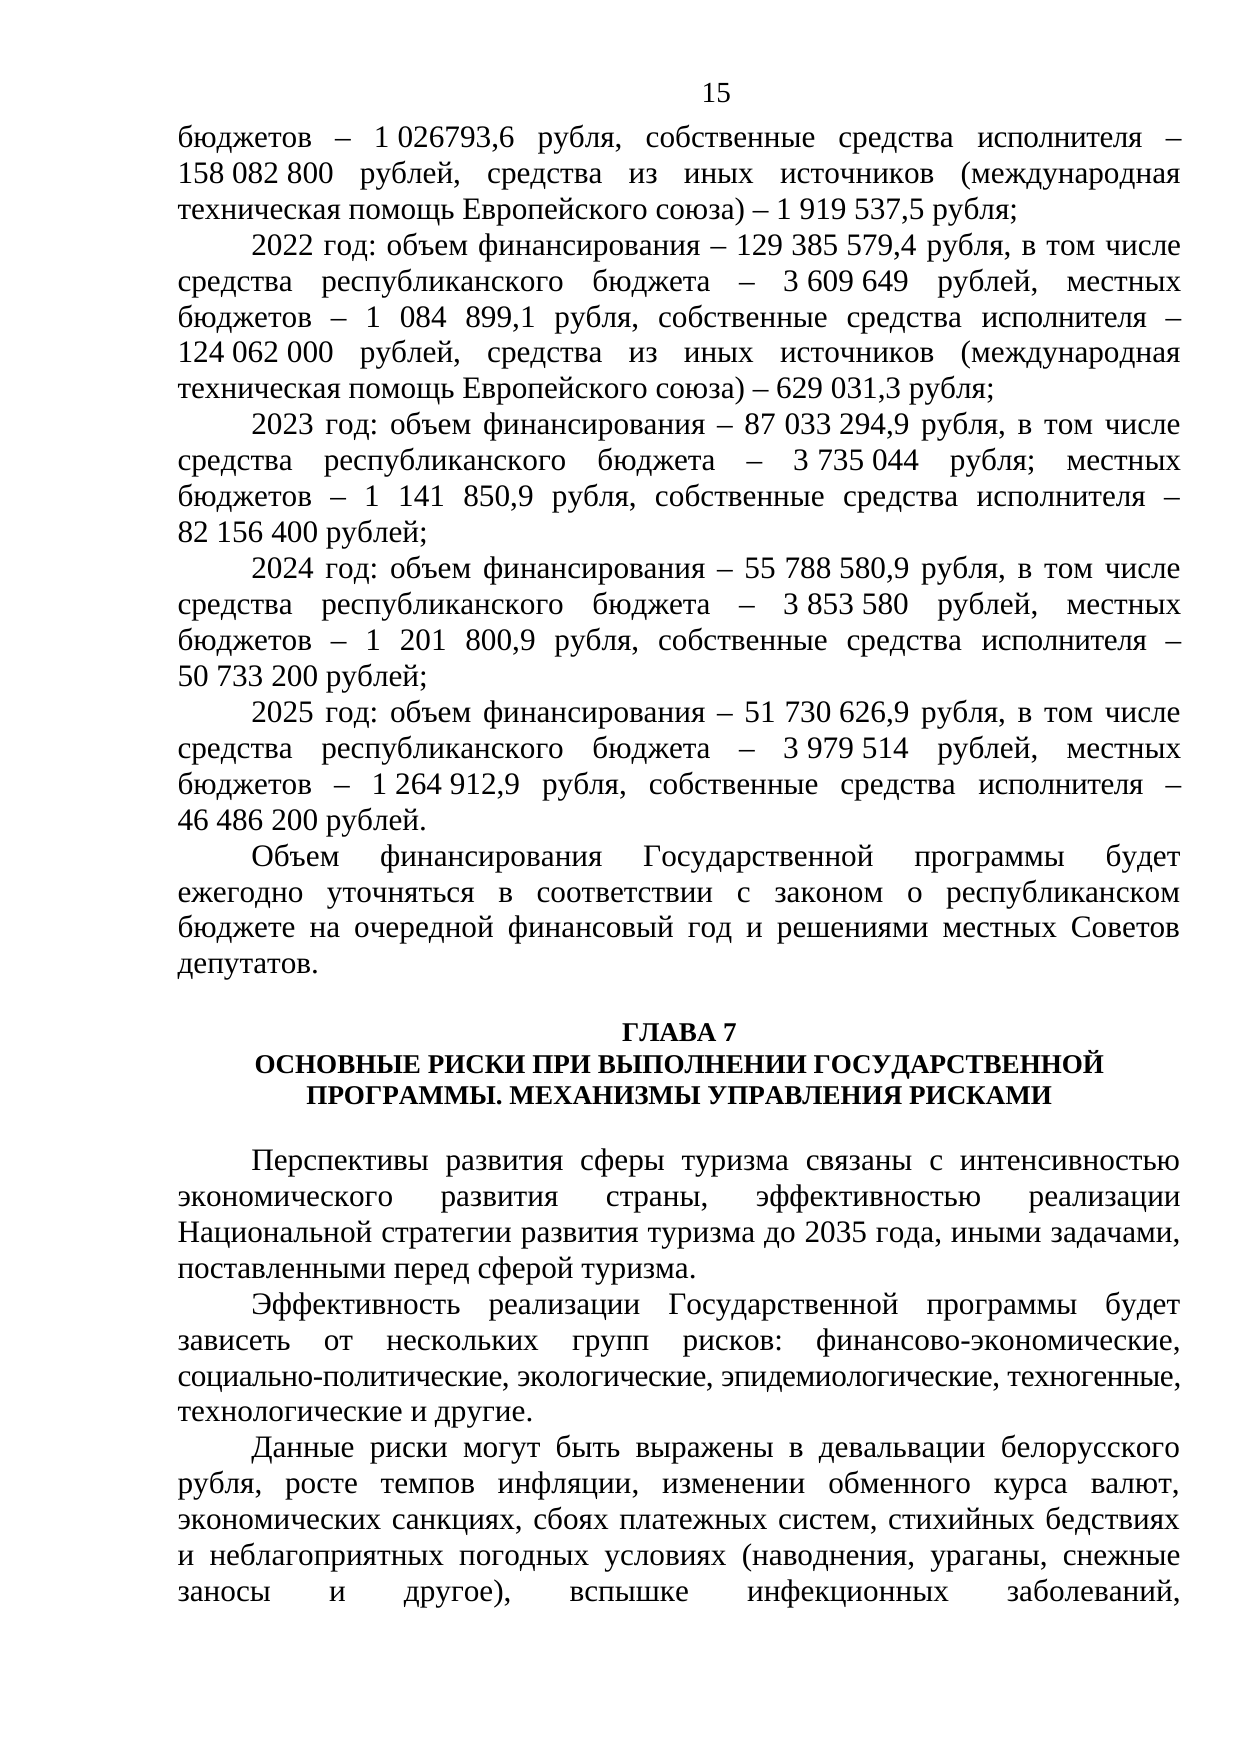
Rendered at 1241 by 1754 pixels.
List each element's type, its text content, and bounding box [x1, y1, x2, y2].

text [177, 118, 1181, 226]
text Перспективы развития сферы туризма связаны с интенсивностью экономического развития страны, эффективностью реализации Национальной стратегии развития туризма до 2035 года, иными задачами, поставленными перед сферой туризма. [177, 1141, 1181, 1285]
text Объем финансирования Государственной программы будет ежегодно уточняться в соответствии с законом о республиканском бюджете на очередной финансовый год и решениями местных Советов депутатов. [177, 837, 1181, 981]
text 2023 год: объем финансирования – 87 033 294,9 рубля, в том числе средства республиканского бюджета – 3 735 044 рубля; местных бюджетов – 1 141 850,9 рубля, собственные средства исполнителя – 82 156 400 рублей; [177, 406, 1181, 549]
text ГЛАВА 7 [177, 1017, 1181, 1048]
text 2024 год: объем финансирования – 55 788 580,9 рубля, в том числе средства республиканского бюджета – 3 853 580 рублей, местных бюджетов – 1 201 800,9 рубля, собственные средства исполнителя – 50 733 200 рублей; [177, 549, 1181, 693]
text 2025 год: объем финансирования – 51 730 626,9 рубля, в том числе средства республиканского бюджета – 3 979 514 рублей, местных бюджетов – 1 264 912,9 рубля, собственные средства исполнителя – 46 486 200 рублей. [177, 693, 1181, 837]
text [177, 1429, 1181, 1608]
text ОСНОВНЫЕ РИСКИ ПРИ ВЫПОЛНЕНИИ ГОСУДАРСТВЕННОЙ ПРОГРАММЫ. МЕХАНИЗМЫ УПРАВЛЕНИЯ РИСКАМИ [177, 1048, 1181, 1110]
text 2022 год: объем финансирования – 129 385 579,4 рубля, в том числе средства республиканского бюджета – 3 609 649 рублей, местных бюджетов – 1 084 899,1 рубля, собственные средства исполнителя – 124 062 000 рублей, средства из иных источников (международная техническая помощь Европейского союза) – 629 031,3 рубля; [177, 226, 1181, 406]
text Эффективность реализации Государственной программы будет зависеть от нескольких групп рисков: финансово-экономические, социально-политические, экологические, эпидемиологические, техногенные, технологические и другие. [177, 1285, 1181, 1429]
